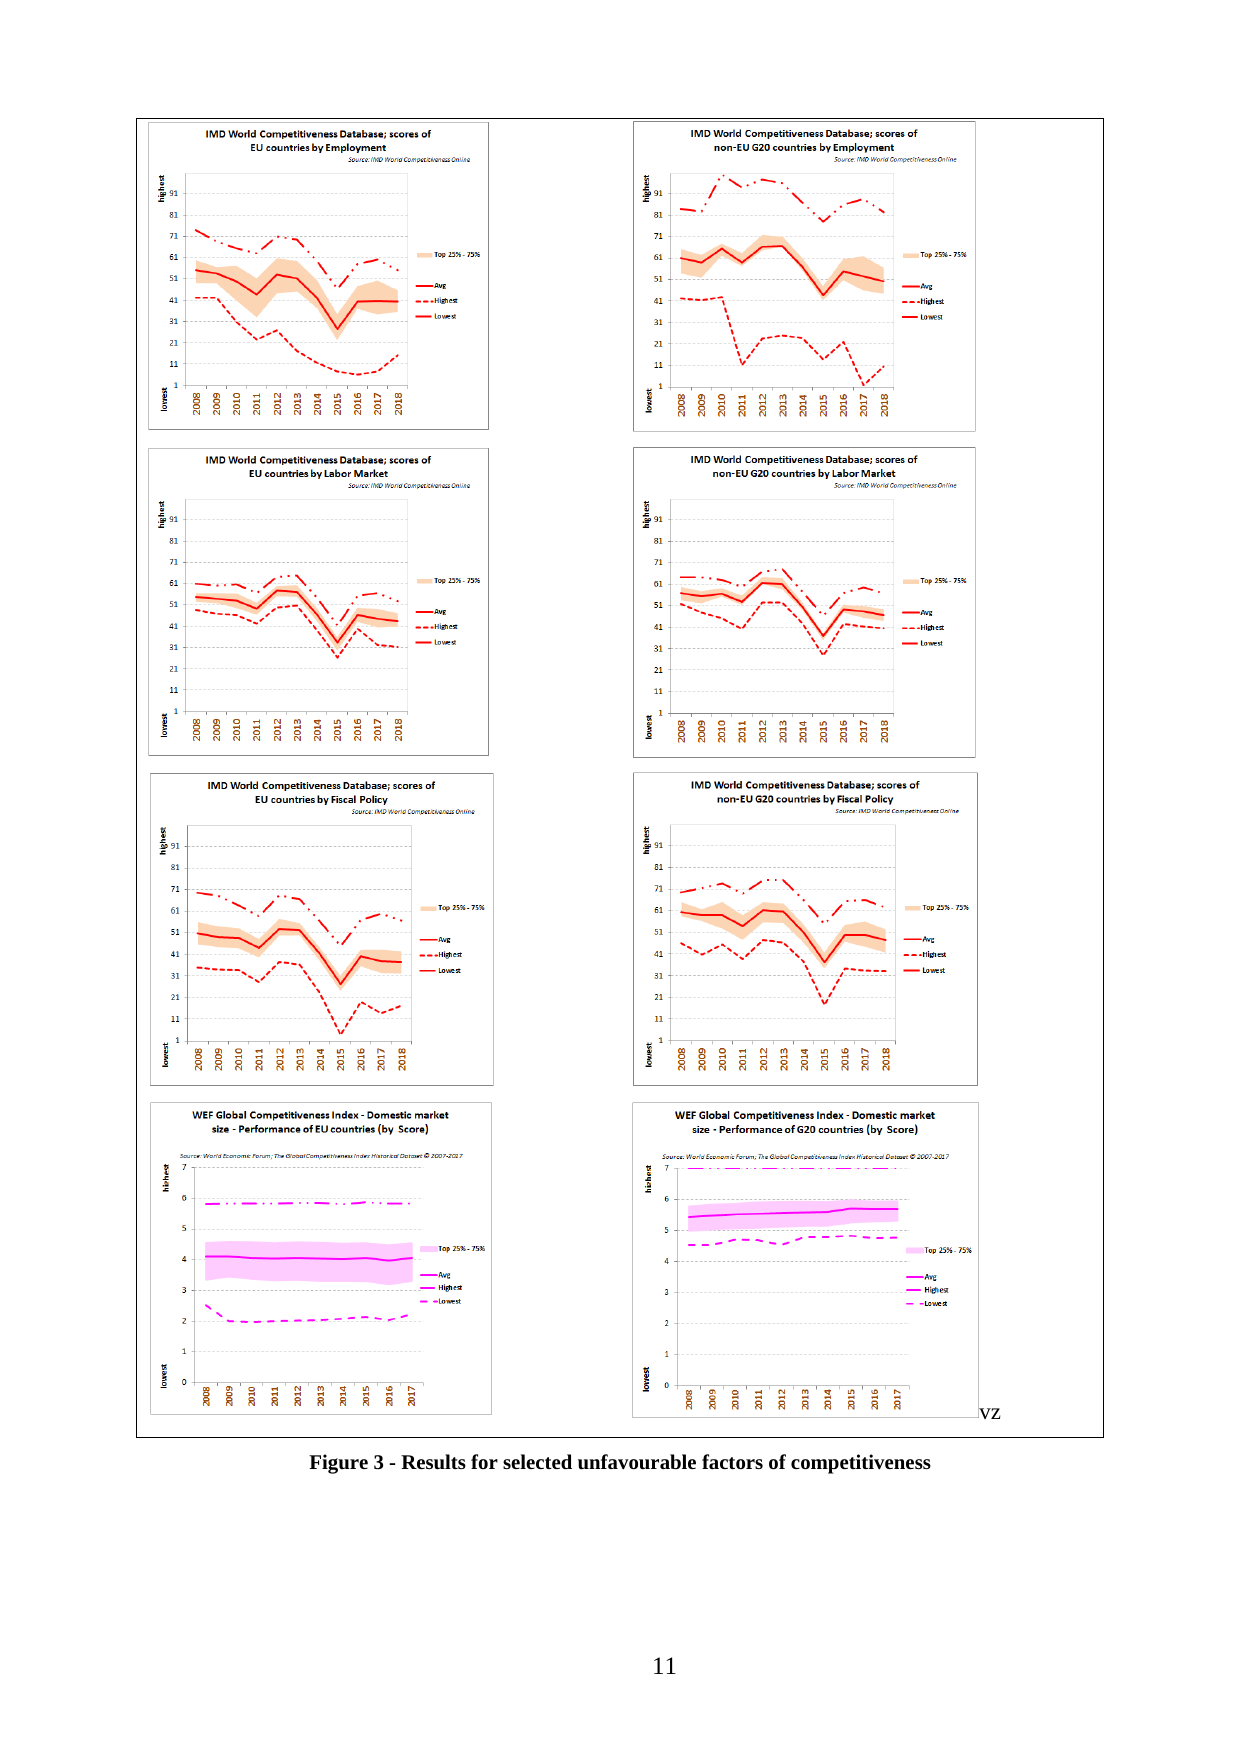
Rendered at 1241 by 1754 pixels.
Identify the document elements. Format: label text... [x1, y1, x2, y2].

picture [147, 445, 491, 758]
table_cell vz [620, 1100, 1103, 1437]
picture [631, 771, 979, 1088]
table_header [137, 119, 620, 445]
picture [147, 771, 495, 1088]
table_cell [620, 772, 1103, 1100]
picture [147, 1099, 495, 1416]
picture [631, 445, 977, 760]
picture [631, 1099, 979, 1419]
picture [147, 119, 491, 432]
table_cell [137, 445, 620, 772]
table_cell [137, 772, 620, 1100]
picture [631, 119, 977, 433]
table_header [620, 119, 1103, 445]
table_cell [137, 1100, 620, 1437]
table_cell [620, 445, 1103, 772]
